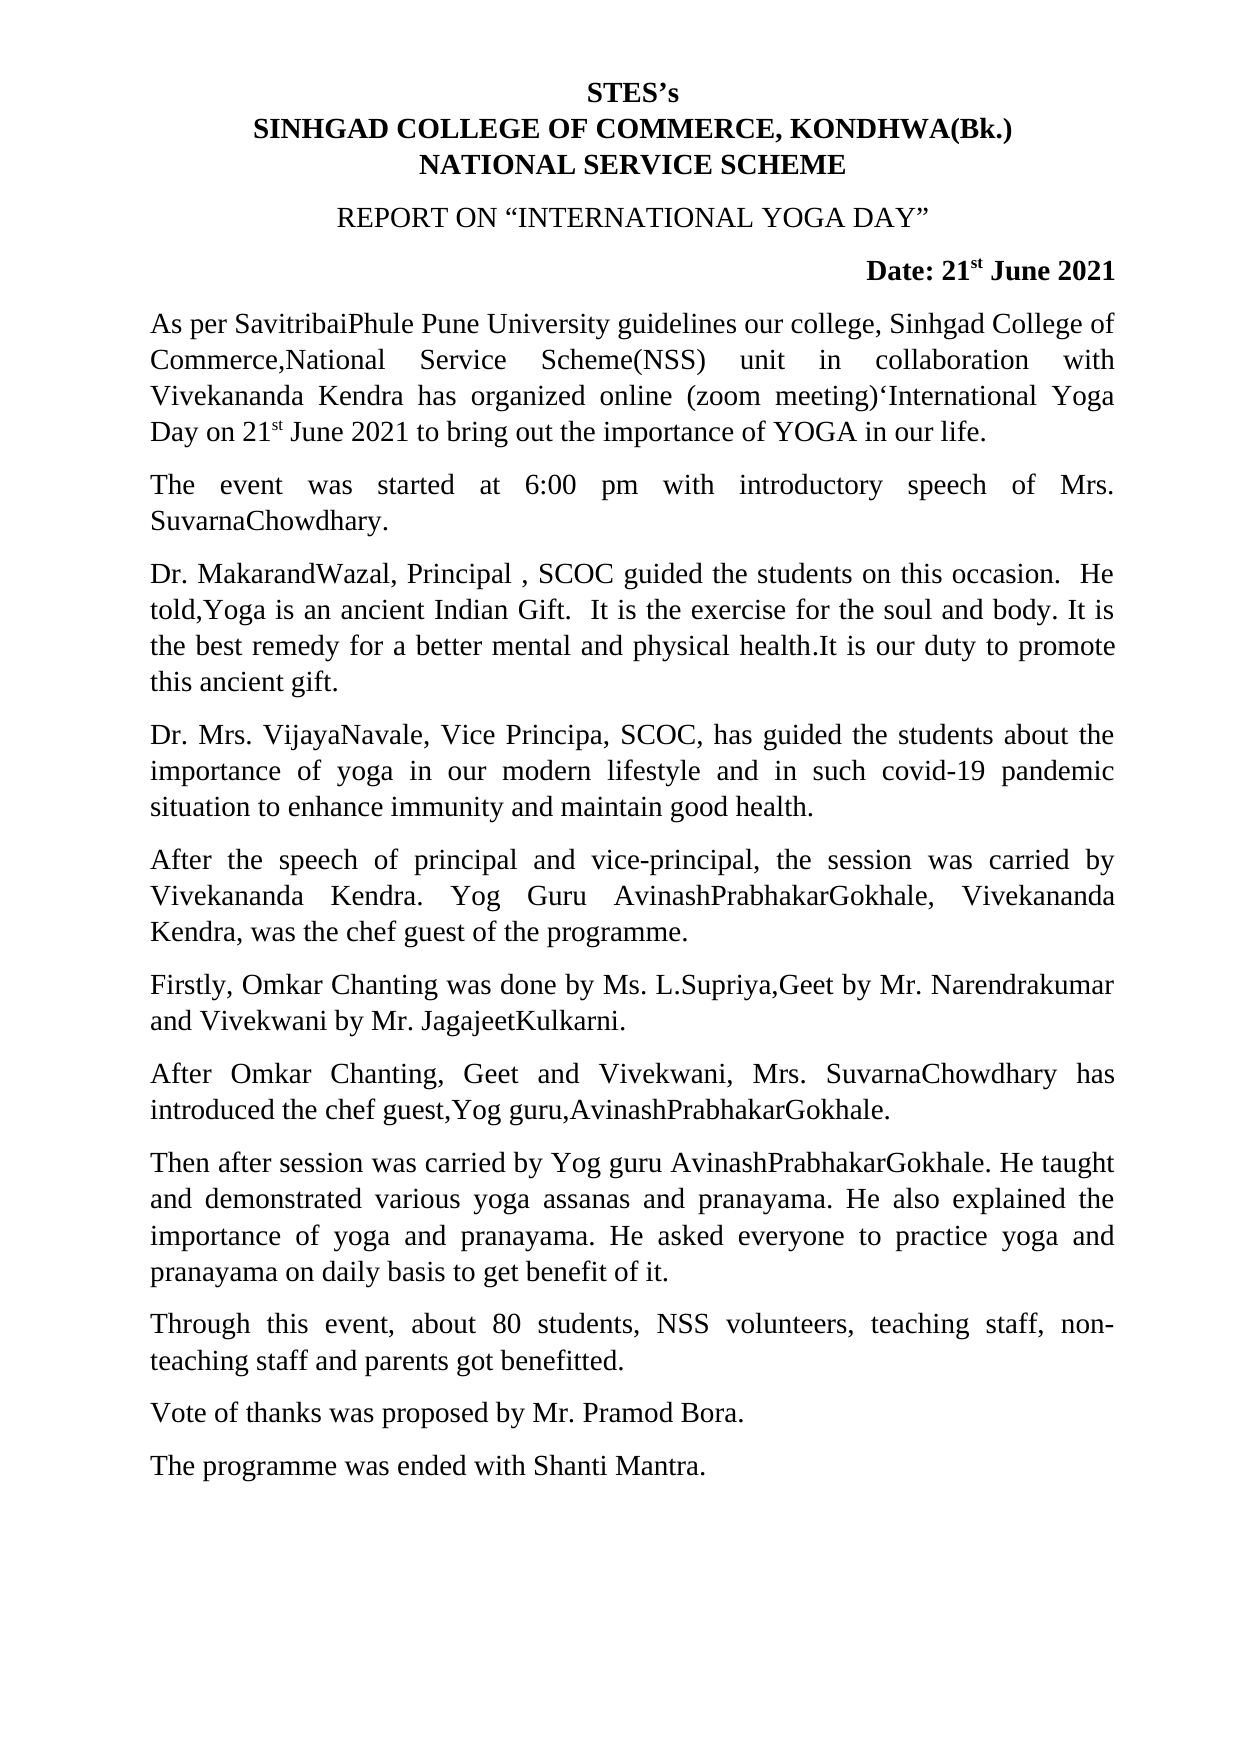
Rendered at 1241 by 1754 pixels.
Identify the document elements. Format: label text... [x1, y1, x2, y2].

text Through this event, about 80 students, NSS volunteers, teaching staff, non-teaching staff and parents got benefitted. [150, 1307, 1116, 1376]
text The event was started at 6:00 pm with introductory speech of Mrs. SuvarnaChowdhary. [150, 467, 1116, 537]
text After Omkar Chanting, Geet and Vivekwani, Mrs. SuvarnaChowdhary has introduced the chef guest,Yog guru,AvinashPrabhakarGokhale. [150, 1056, 1116, 1126]
text The programme was ended with Shanti Mantra. [150, 1448, 1116, 1482]
text As per SavitribaiPhule Pune University guidelines our college, Sinhgad College of Commerce,National Service Scheme(NSS) unit in collaboration with Vivekananda Kendra has organized online (zoom meeting)‘International Yoga Day on 21st June 2021 to bring out the importance of YOGA in our life. [150, 306, 1116, 448]
text STES’s [150, 75, 1116, 108]
text Then after session was carried by Yog guru AvinashPrabhakarGokhale. He taught and demonstrated various yoga assanas and pranayama. He also explained the importance of yoga and pranayama. He asked everyone to practice yoga and pranayama on daily basis to get benefit of it. [150, 1145, 1116, 1287]
text Dr. Mrs. VijayaNavale, Vice Principa, SCOC, has guided the students about the importance of yoga in our modern lifestyle and in such covid-19 pandemic situation to enhance immunity and maintain good health. [150, 717, 1116, 823]
text Date: 21st June 2021 [150, 253, 1116, 286]
text REPORT ON “INTERNATIONAL YOGA DAY” [150, 200, 1116, 234]
text SINHGAD COLLEGE OF COMMERCE, KONDHWA(Bk.) [150, 111, 1116, 145]
text Firstly, Omkar Chanting was done by Ms. L.Supriya,Geet by Mr. Narendrakumar and Vivekwani by Mr. JagajeetKulkarni. [150, 967, 1116, 1037]
text After the speech of principal and vice-principal, the session was carried by Vivekananda Kendra. Yog Guru AvinashPrabhakarGokhale, Vivekananda Kendra, was the chef guest of the programme. [150, 842, 1116, 948]
text Vote of thanks was proposed by Mr. Pramod Bora. [150, 1396, 1116, 1429]
text Dr. MakarandWazal, Principal , SCOC guided the students on this occasion. He told,Yoga is an ancient Indian Gift. It is the exercise for the soul and body. It is the best remedy for a better mental and physical health.It is our duty to promote this ancient gift. [150, 556, 1116, 698]
text NATIONAL SERVICE SCHEME [150, 147, 1116, 181]
